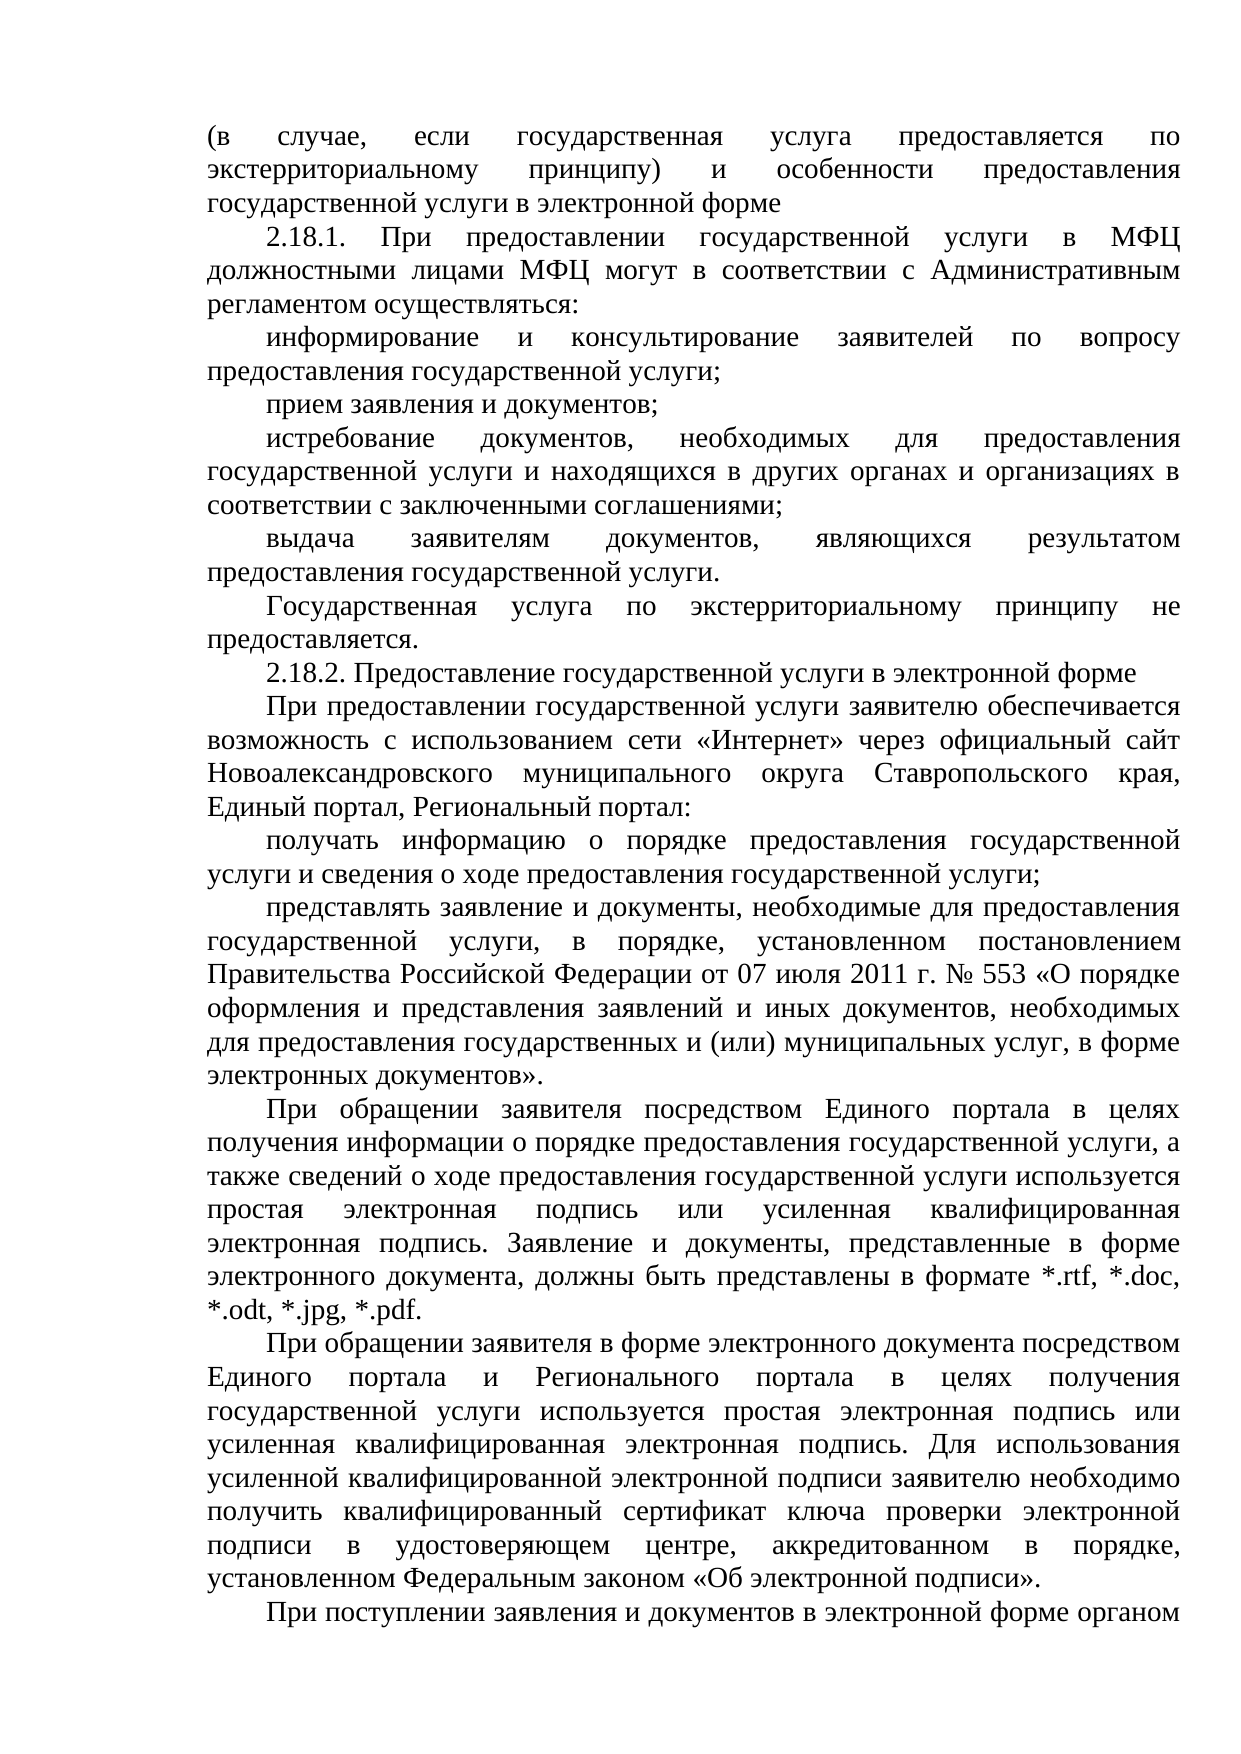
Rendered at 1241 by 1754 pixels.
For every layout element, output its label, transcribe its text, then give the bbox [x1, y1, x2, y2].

text 2.18.2. Предоставление государственной услуги в электронной форме [207, 655, 1181, 688]
text истребование документов, необходимых для предоставления государственной услуги и находящихся в других органах и организациях в соответствии с заключенными соглашениями; [207, 420, 1181, 521]
text информирование и консультирование заявителей по вопросу предоставления государственной услуги; [207, 319, 1181, 386]
text получать информацию о порядке предоставления государственной услуги и сведения о ходе предоставления государственной услуги; [207, 822, 1181, 889]
text Государственная услуга по экстерриториальному принципу не предоставляется. [207, 588, 1181, 655]
text При обращении заявителя посредством Единого портала в целях получения информации о порядке предоставления государственной услуги, а также сведений о ходе предоставления государственной услуги используется простая электронная подпись или усиленная квалифицированная электронная подпись. Заявление и документы, представленные в форме электронного документа, должны быть представлены в формате *.rtf, *.doc, *.odt, *.jpg, *.pdf. [207, 1091, 1181, 1326]
text При предоставлении государственной услуги заявителю обеспечивается возможность с использованием сети «Интернет» через официальный сайт Новоалександровского муниципального округа Ставропольского края, Единый портал, Региональный портал: [207, 688, 1181, 822]
text При обращении заявителя в форме электронного документа посредством Единого портала и Регионального портала в целях получения государственной услуги используется простая электронная подпись или усиленная квалифицированная электронная подпись. Для использования усиленной квалифицированной электронной подписи заявителю необходимо получить квалифицированный сертификат ключа проверки электронной подписи в удостоверяющем центре, аккредитованном в порядке, установленном Федеральным законом «Об электронной подписи». [207, 1326, 1181, 1594]
text представлять заявление и документы, необходимые для предоставления государственной услуги, в порядке, установленном постановлением Правительства Российской Федерации от 07 июля 2011 г. № 553 «О порядке оформления и представления заявлений и иных документов, необходимых для предоставления государственных и (или) муниципальных услуг, в форме электронных документов». [207, 889, 1181, 1091]
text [207, 1594, 1181, 1627]
text выдача заявителям документов, являющихся результатом предоставления государственной услуги. [207, 521, 1181, 588]
text прием заявления и документов; [207, 386, 1181, 420]
text 2.18.1. При предоставлении государственной услуги в МФЦ должностными лицами МФЦ могут в соответствии с Административным регламентом осуществляться: [207, 219, 1181, 319]
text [207, 118, 1181, 219]
